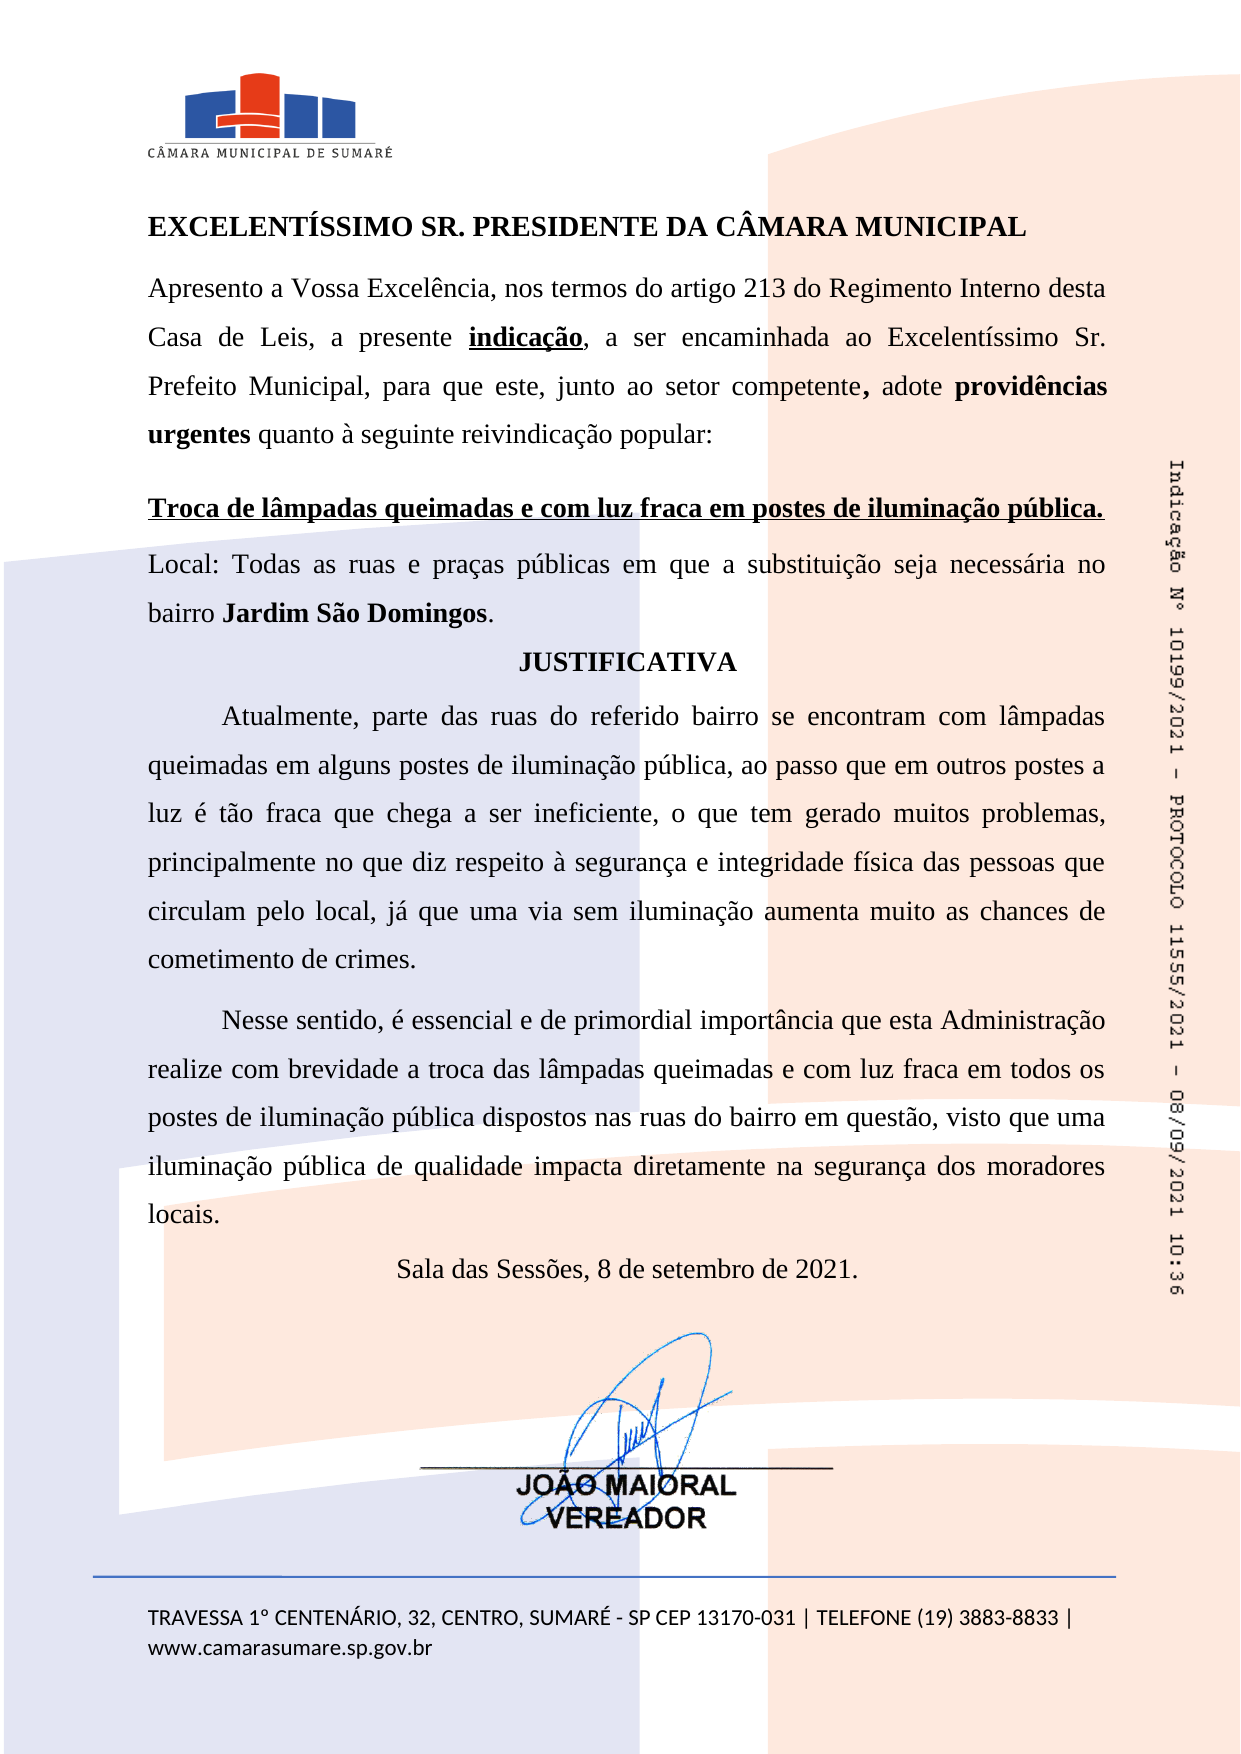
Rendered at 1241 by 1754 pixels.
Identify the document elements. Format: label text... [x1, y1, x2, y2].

picture [147, 73, 394, 160]
picture [402, 1313, 853, 1548]
text JUSTIFICATIVA [148, 645, 1107, 677]
text Local: Todas as ruas e praças públicas em que a substituição seja necessária no bairro Jardim São Domingos. [148, 548, 1107, 628]
text EXCELENTÍSSIMO SR. PRESIDENTE DA CÂMARA MUNICIPAL [148, 209, 1107, 242]
text Troca de lâmpadas queimadas e com luz fraca em postes de iluminação pública. [148, 491, 1107, 523]
text Sala das Sessões, 8 de setembro de 2021. [148, 1252, 1107, 1284]
picture [1142, 455, 1205, 1299]
text Nesse sentido, é essencial e de primordial importância que esta Administração realize com brevidade a troca das lâmpadas queimadas e com luz fraca em todos os postes de iluminação pública dispostos nas ruas do bairro em questão, visto que uma iluminação pública de qualidade impacta diretamente na segurança dos moradores locais. [148, 1003, 1107, 1230]
text Apresento a Vossa Excelência, nos termos do artigo 213 do Regimento Interno desta Casa de Leis, a presente indicação, a ser encaminhada ao Excelentíssimo Sr. Prefeito Municipal, para que este, junto ao setor competente, adote providências urgentes quanto à seguinte reivindicação popular: [148, 272, 1107, 449]
text Atualmente, parte das ruas do referido bairro se encontram com lâmpadas queimadas em alguns postes de iluminação pública, ao passo que em outros postes a luz é tão fraca que chega a ser ineficiente, o que tem gerado muitos problemas, principalmente no que diz respeito à segurança e integridade física das pessoas que circulam pelo local, já que uma via sem iluminação aumenta muito as chances de cometimento de crimes. [148, 699, 1107, 974]
